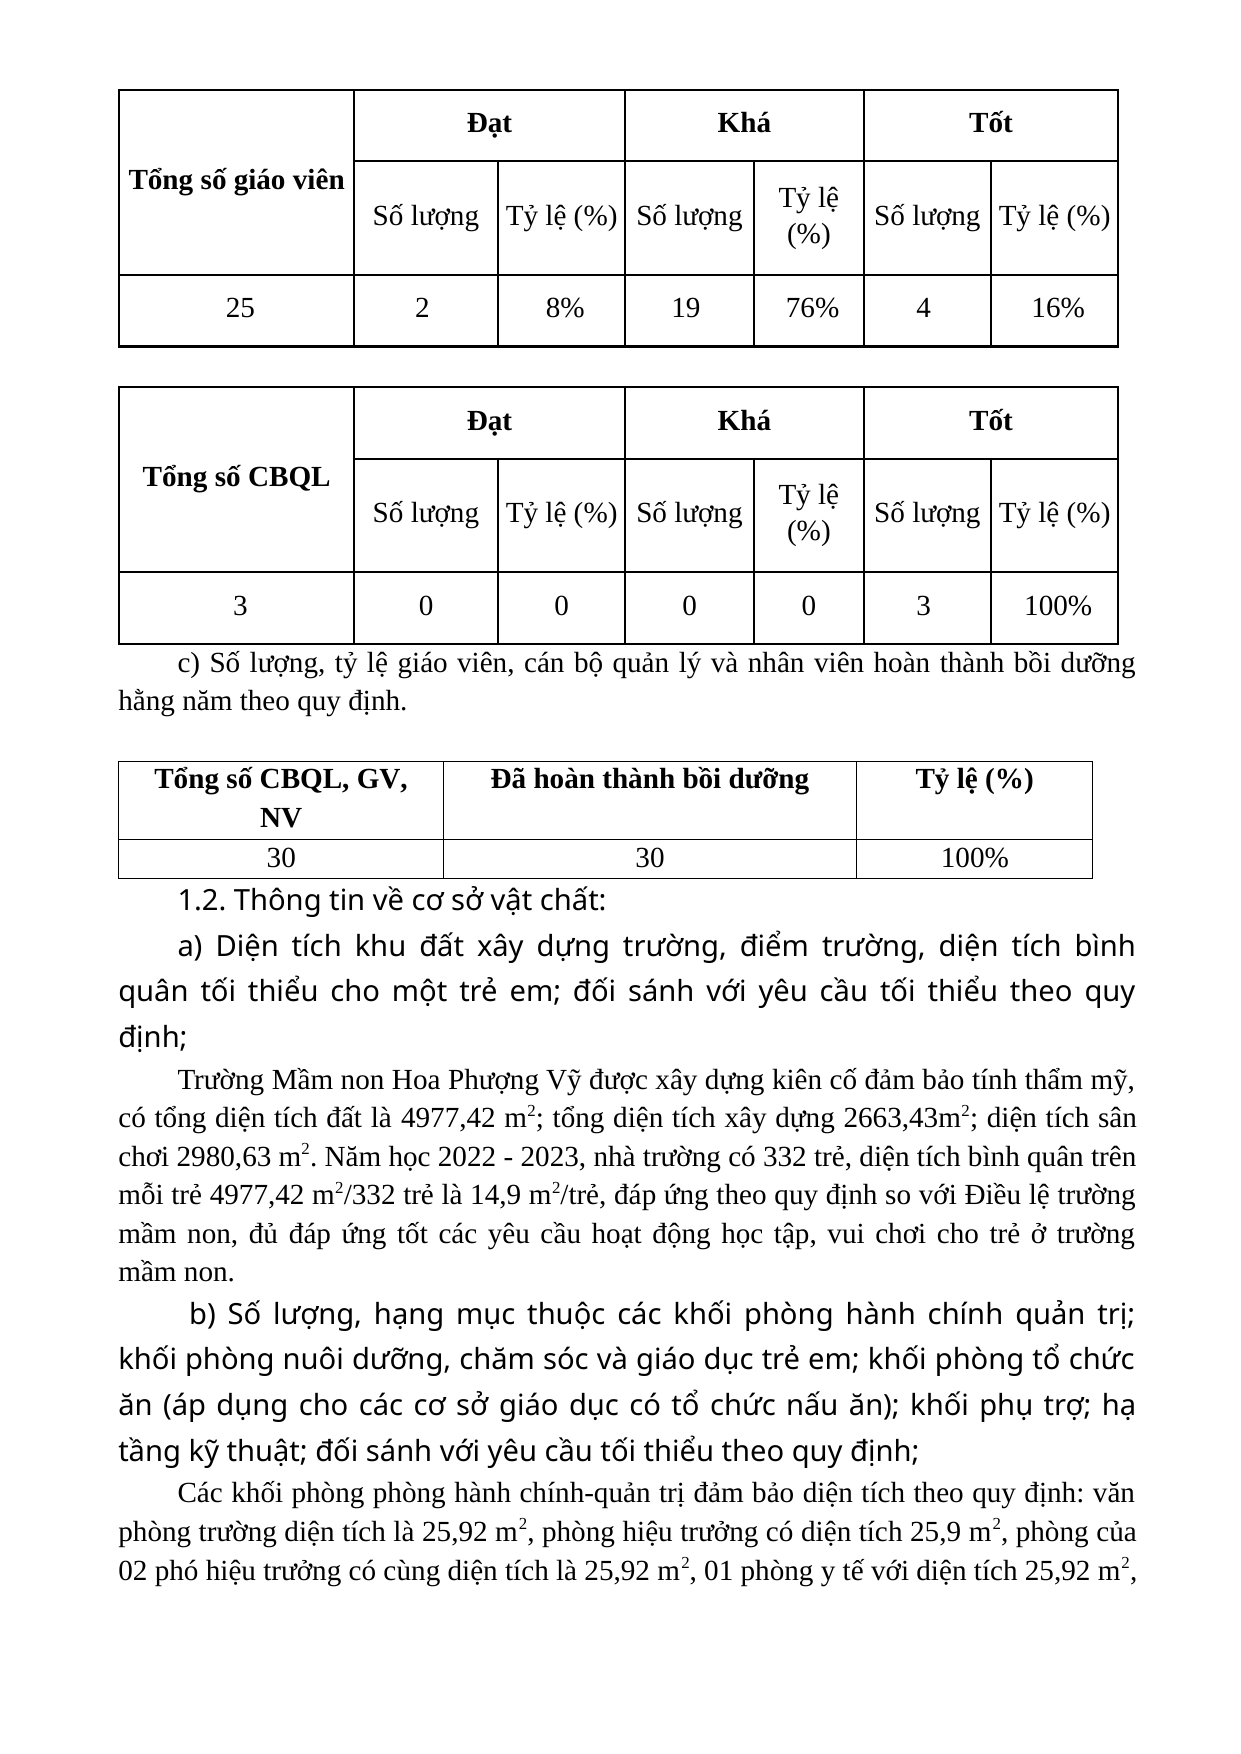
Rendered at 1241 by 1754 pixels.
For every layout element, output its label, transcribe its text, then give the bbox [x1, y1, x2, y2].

text Trường Mầm non Hoa Phượng Vỹ được xây dựng kiên cố đảm bảo tính thẩm mỹ, có tổng diện tích đất là 4977,42 m2; tổng diện tích xây dựng 2663,43m2; diện tích sân chơi 2980,63 m2. Năm học 2022 - 2023, nhà trường có 332 trẻ, diện tích bình quân trên mỗi trẻ 4977,42 m2/332 trẻ là 14,9 m2/trẻ, đáp ứng theo quy định so với Điều lệ trường mầm non, đủ đáp ứng tốt các yêu cầu hoạt động học tập, vui chơi cho trẻ ở trường mầm non. [118, 1062, 1137, 1288]
table_cell 76% [755, 276, 863, 345]
text c) Số lượng, tỷ lệ giáo viên, cán bộ quản lý và nhân viên hoàn thành bồi dưỡng hằng năm theo quy định. [118, 645, 1137, 717]
table_header Tốt [865, 388, 1117, 458]
table_cell 3 [120, 573, 353, 643]
table_header Đạt [355, 388, 624, 458]
table_cell 19 [626, 276, 753, 345]
table_cell Tỷ lệ (%) [755, 460, 863, 571]
table_cell Tỷ lệ (%) [499, 162, 624, 274]
table_cell 30 [119, 840, 443, 878]
table_cell Tỷ lệ (%) [755, 162, 863, 274]
table_header Tỷ lệ (%) [857, 762, 1092, 839]
table_cell Tỷ lệ (%) [499, 460, 624, 571]
table_header Tổng số CBQL, GV, NV [119, 762, 443, 839]
table_cell Tỷ lệ (%) [992, 162, 1117, 274]
table_cell 0 [626, 573, 753, 643]
table_cell 30 [444, 840, 856, 878]
table_header Tổng số CBQL [120, 388, 353, 571]
table_cell Số lượng [865, 460, 990, 571]
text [118, 1476, 1137, 1586]
table_cell 100% [992, 573, 1117, 643]
table_cell 25 [120, 276, 353, 345]
table_header Tốt [865, 91, 1117, 160]
table_cell 8% [499, 276, 624, 345]
table_header Khá [626, 91, 863, 160]
table_header Đạt [355, 91, 624, 160]
table_cell Số lượng [626, 460, 753, 571]
table_cell Số lượng [626, 162, 753, 274]
table_header Tổng số giáo viên [120, 91, 353, 274]
table_header Khá [626, 388, 863, 458]
table_cell Số lượng [355, 460, 497, 571]
table_cell 100% [857, 840, 1092, 878]
table_cell 0 [755, 573, 863, 643]
table_cell 4 [865, 276, 990, 345]
text a) Diện tích khu đất xây dựng trường, điểm trường, diện tích bình quân tối thiểu cho một trẻ em; đối sánh với yêu cầu tối thiểu theo quy định; [118, 925, 1137, 1056]
table_cell Số lượng [355, 162, 497, 274]
table_cell 16% [992, 276, 1117, 345]
table_cell 2 [355, 276, 497, 345]
table_header Đã hoàn thành bồi dưỡng [444, 762, 856, 839]
table_cell 0 [355, 573, 497, 643]
text 1.2. Thông tin về cơ sở vật chất: [118, 879, 1137, 919]
table_cell 0 [499, 573, 624, 643]
table_cell Tỷ lệ (%) [992, 460, 1117, 571]
table_cell Số lượng [865, 162, 990, 274]
text b) Số lượng, hạng mục thuộc các khối phòng hành chính quản trị; khối phòng nuôi dưỡng, chăm sóc và giáo dục trẻ em; khối phòng tổ chức ăn (áp dụng cho các cơ sở giáo dục có tổ chức nấu ăn); khối phụ trợ; hạ tầng kỹ thuật; đối sánh với yêu cầu tối thiểu theo quy định; [118, 1293, 1137, 1469]
table_cell 3 [865, 573, 990, 643]
